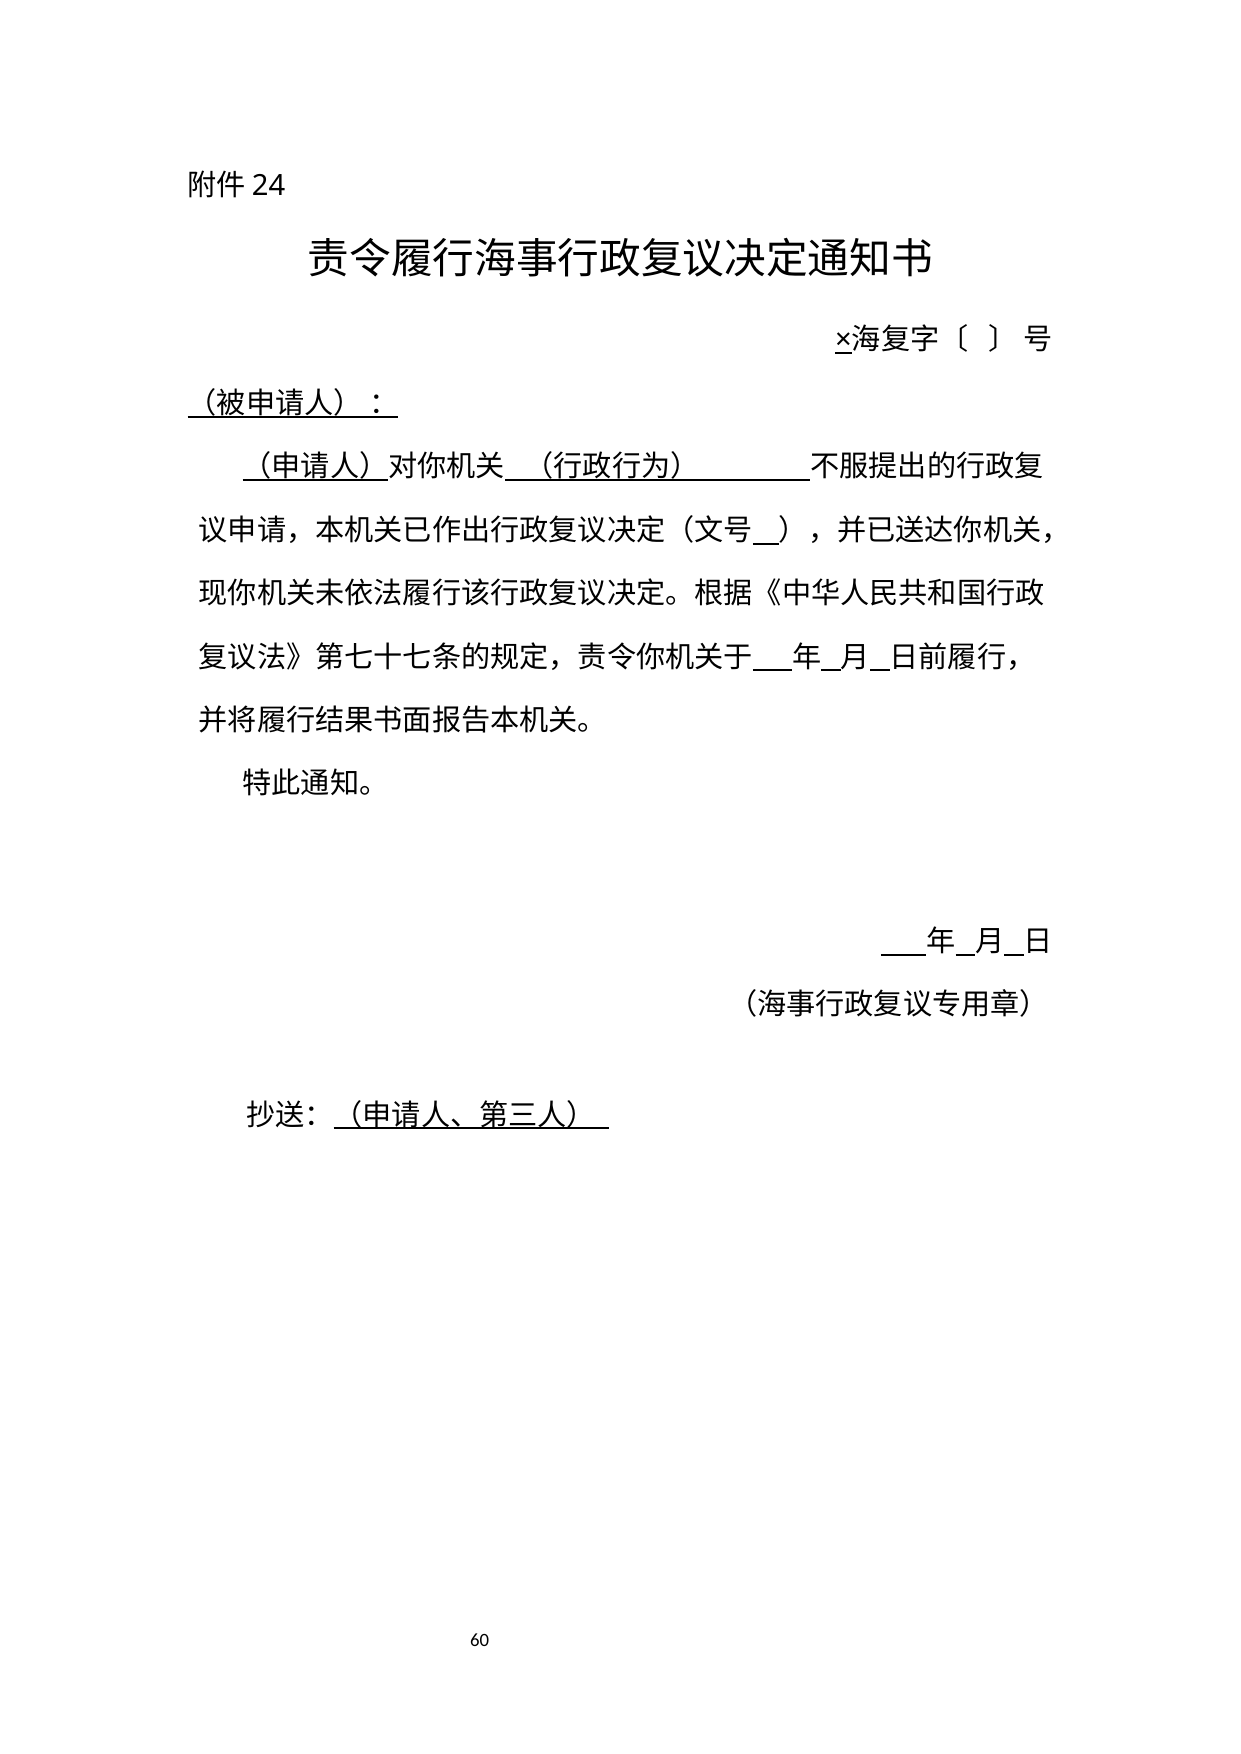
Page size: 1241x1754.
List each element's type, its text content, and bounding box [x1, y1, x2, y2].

text （被申请人） ： [187, 379, 1053, 422]
text 抄送：（申请人、第三人） [187, 1091, 1053, 1133]
text ×海复字〔 〕 号 [187, 316, 1053, 358]
text （申请人）对你机关 （行政行为） 不服提出的行政复议申请，本机关已作出行政复议决定（文号 ），并已送达你机关，现你机关未依法履行该行政复议决定。根据《中华人民共和国行政复议法》第七十七条的规定，责令你机关于 年 月 日前履行，并将履行结果书面报告本机关。 [198, 443, 1053, 739]
text 责令履行海事行政复议决定通知书 [187, 226, 1053, 286]
text （海事行政复议专用章） [187, 981, 1049, 1023]
text 特此通知。 [198, 760, 1053, 802]
text 附件24 [187, 162, 1053, 204]
text 年 月 日 [187, 917, 1053, 959]
